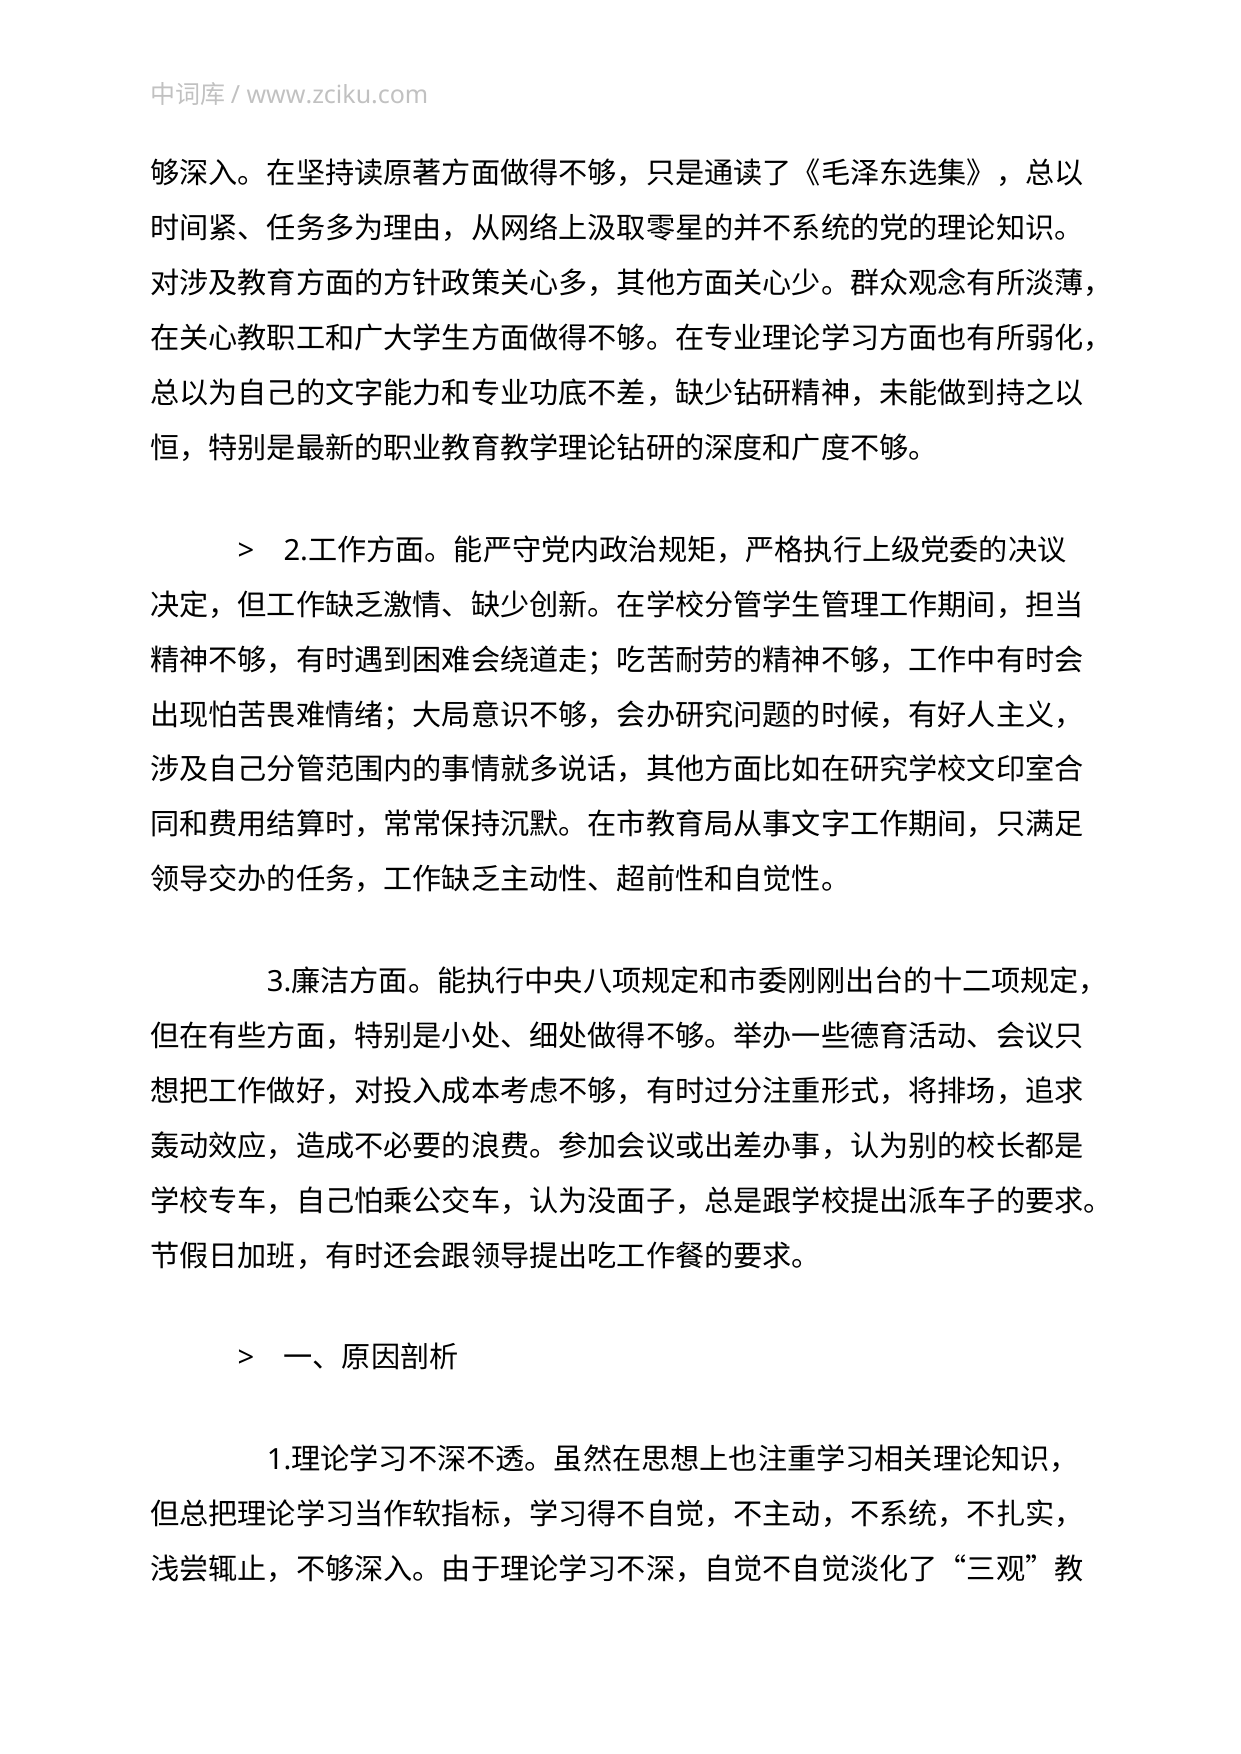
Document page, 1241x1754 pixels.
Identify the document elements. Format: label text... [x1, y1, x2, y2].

text > 一、原因剖析 [150, 1334, 1090, 1376]
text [150, 1436, 1090, 1588]
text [150, 150, 1090, 467]
text 3.廉洁方面。能执行中央八项规定和市委刚刚出台的十二项规定，但在有些方面，特别是小处、细处做得不够。举办一些德育活动、会议只想把工作做好，对投入成本考虑不够，有时过分注重形式，将排场，追求轰动效应，造成不必要的浪费。参加会议或出差办事，认为别的校长都是学校专车，自己怕乘公交车，认为没面子，总是跟学校提出派车子的要求。节假日加班，有时还会跟领导提出吃工作餐的要求。 [150, 957, 1090, 1274]
text > 2.工作方面。能严守党内政治规矩，严格执行上级党委的决议决定，但工作缺乏激情、缺少创新。在学校分管学生管理工作期间，担当精神不够，有时遇到困难会绕道走；吃苦耐劳的精神不够，工作中有时会出现怕苦畏难情绪；大局意识不够，会办研究问题的时候，有好人主义，涉及自己分管范围内的事情就多说话，其他方面比如在研究学校文印室合同和费用结算时，常常保持沉默。在市教育局从事文字工作期间，只满足领导交办的任务，工作缺乏主动性、超前性和自觉性。 [150, 526, 1090, 898]
